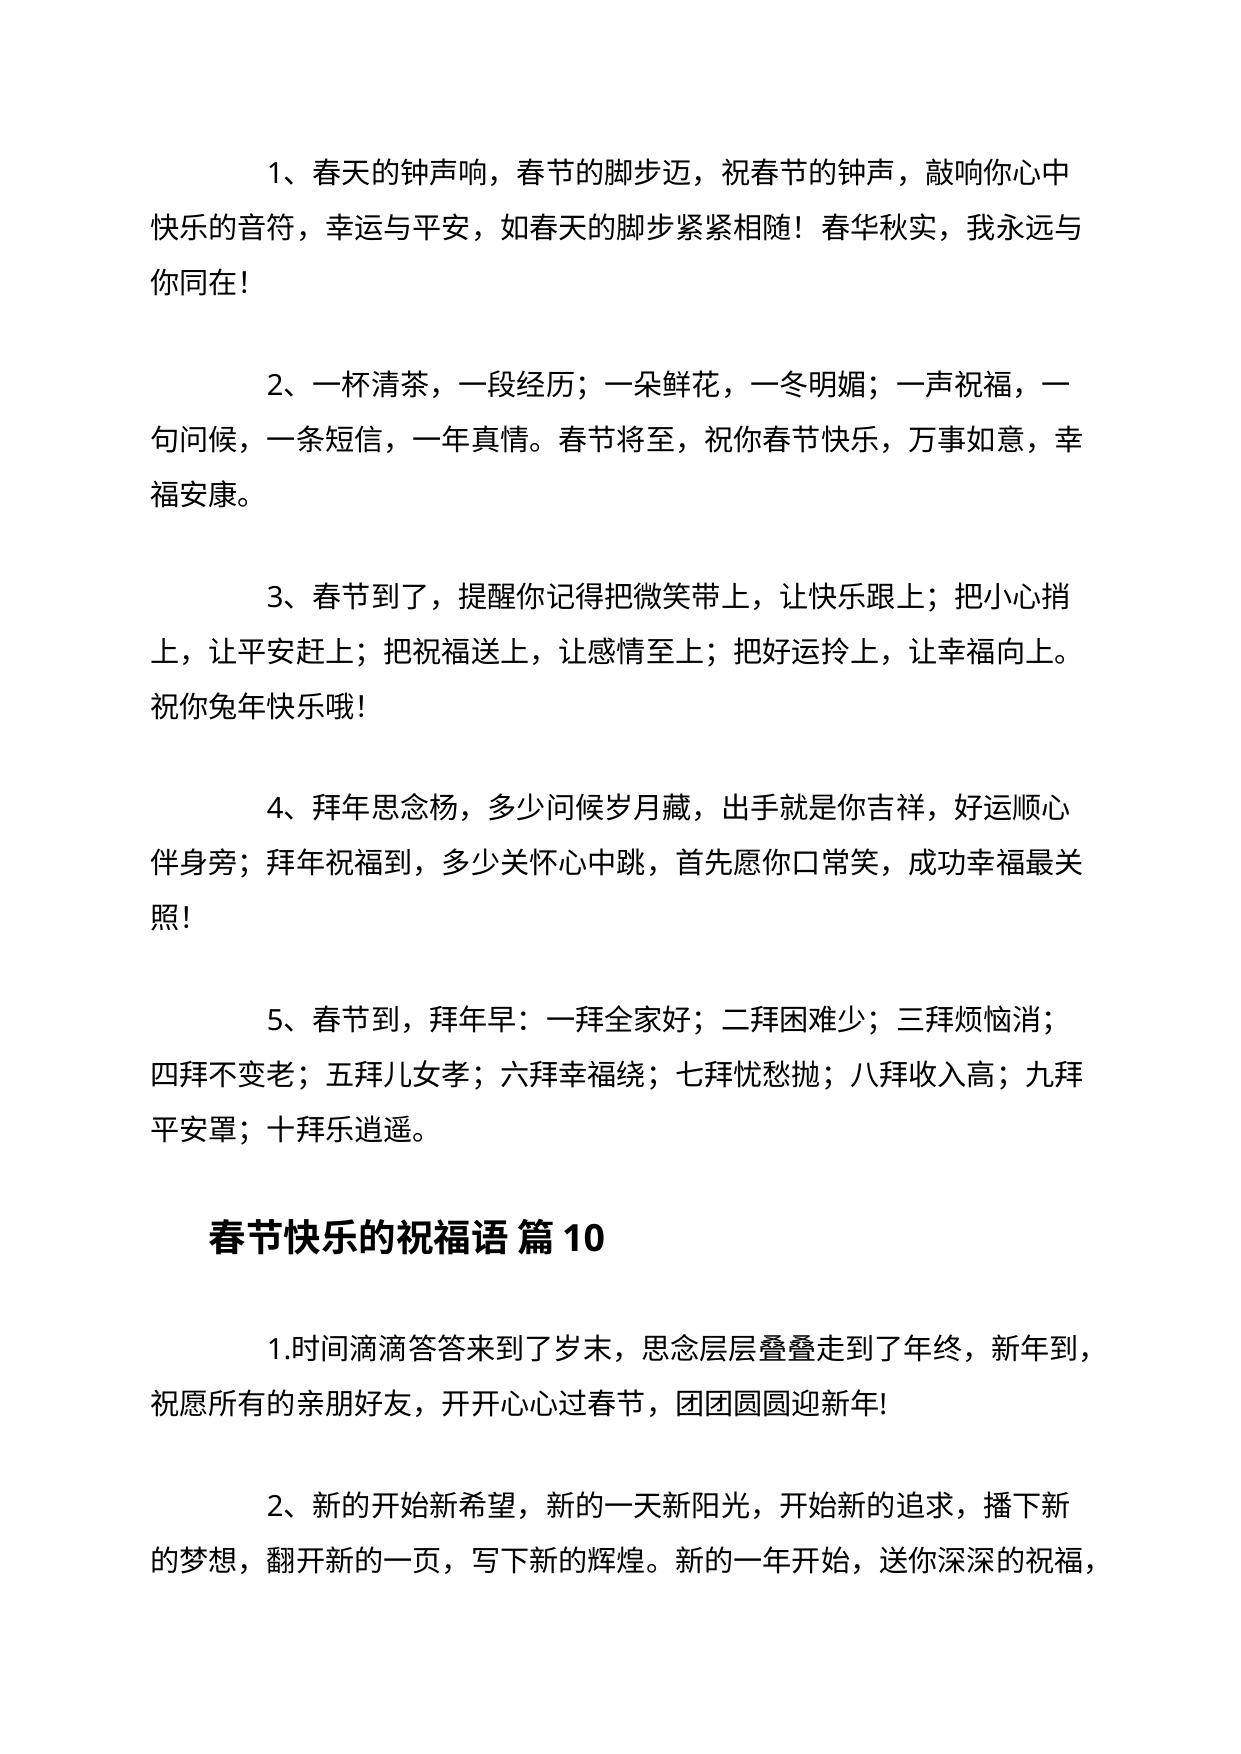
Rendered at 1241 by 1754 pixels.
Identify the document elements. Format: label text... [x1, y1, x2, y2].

text 1.时间滴滴答答来到了岁末，思念层层叠叠走到了年终，新年到，祝愿所有的亲朋好友，开开心心过春节，团团圆圆迎新年! [150, 1326, 1090, 1423]
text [150, 1483, 1090, 1580]
text 5、春节到，拜年早：一拜全家好；二拜困难少；三拜烦恼消；四拜不变老；五拜儿女孝；六拜幸福绕；七拜忧愁抛；八拜收入高；九拜平安罩；十拜乐逍遥。 [150, 997, 1090, 1149]
text 春节快乐的祝福语 篇10 [150, 1208, 1090, 1263]
text 2、一杯清茶，一段经历；一朵鲜花，一冬明媚；一声祝福，一句问候，一条短信，一年真情。春节将至，祝你春节快乐，万事如意，幸福安康。 [150, 362, 1090, 514]
text 1、春天的钟声响，春节的脚步迈，祝春节的钟声，敲响你心中快乐的音符，幸运与平安，如春天的脚步紧紧相随！春华秋实，我永远与你同在！ [150, 150, 1090, 302]
text 4、拜年思念杨，多少问候岁月藏，出手就是你吉祥，好运顺心伴身旁；拜年祝福到，多少关怀心中跳，首先愿你口常笑，成功幸福最关照！ [150, 785, 1090, 937]
text 3、春节到了，提醒你记得把微笑带上，让快乐跟上；把小心捎上，让平安赶上；把祝福送上，让感情至上；把好运拎上，让幸福向上。祝你兔年快乐哦！ [150, 573, 1090, 726]
